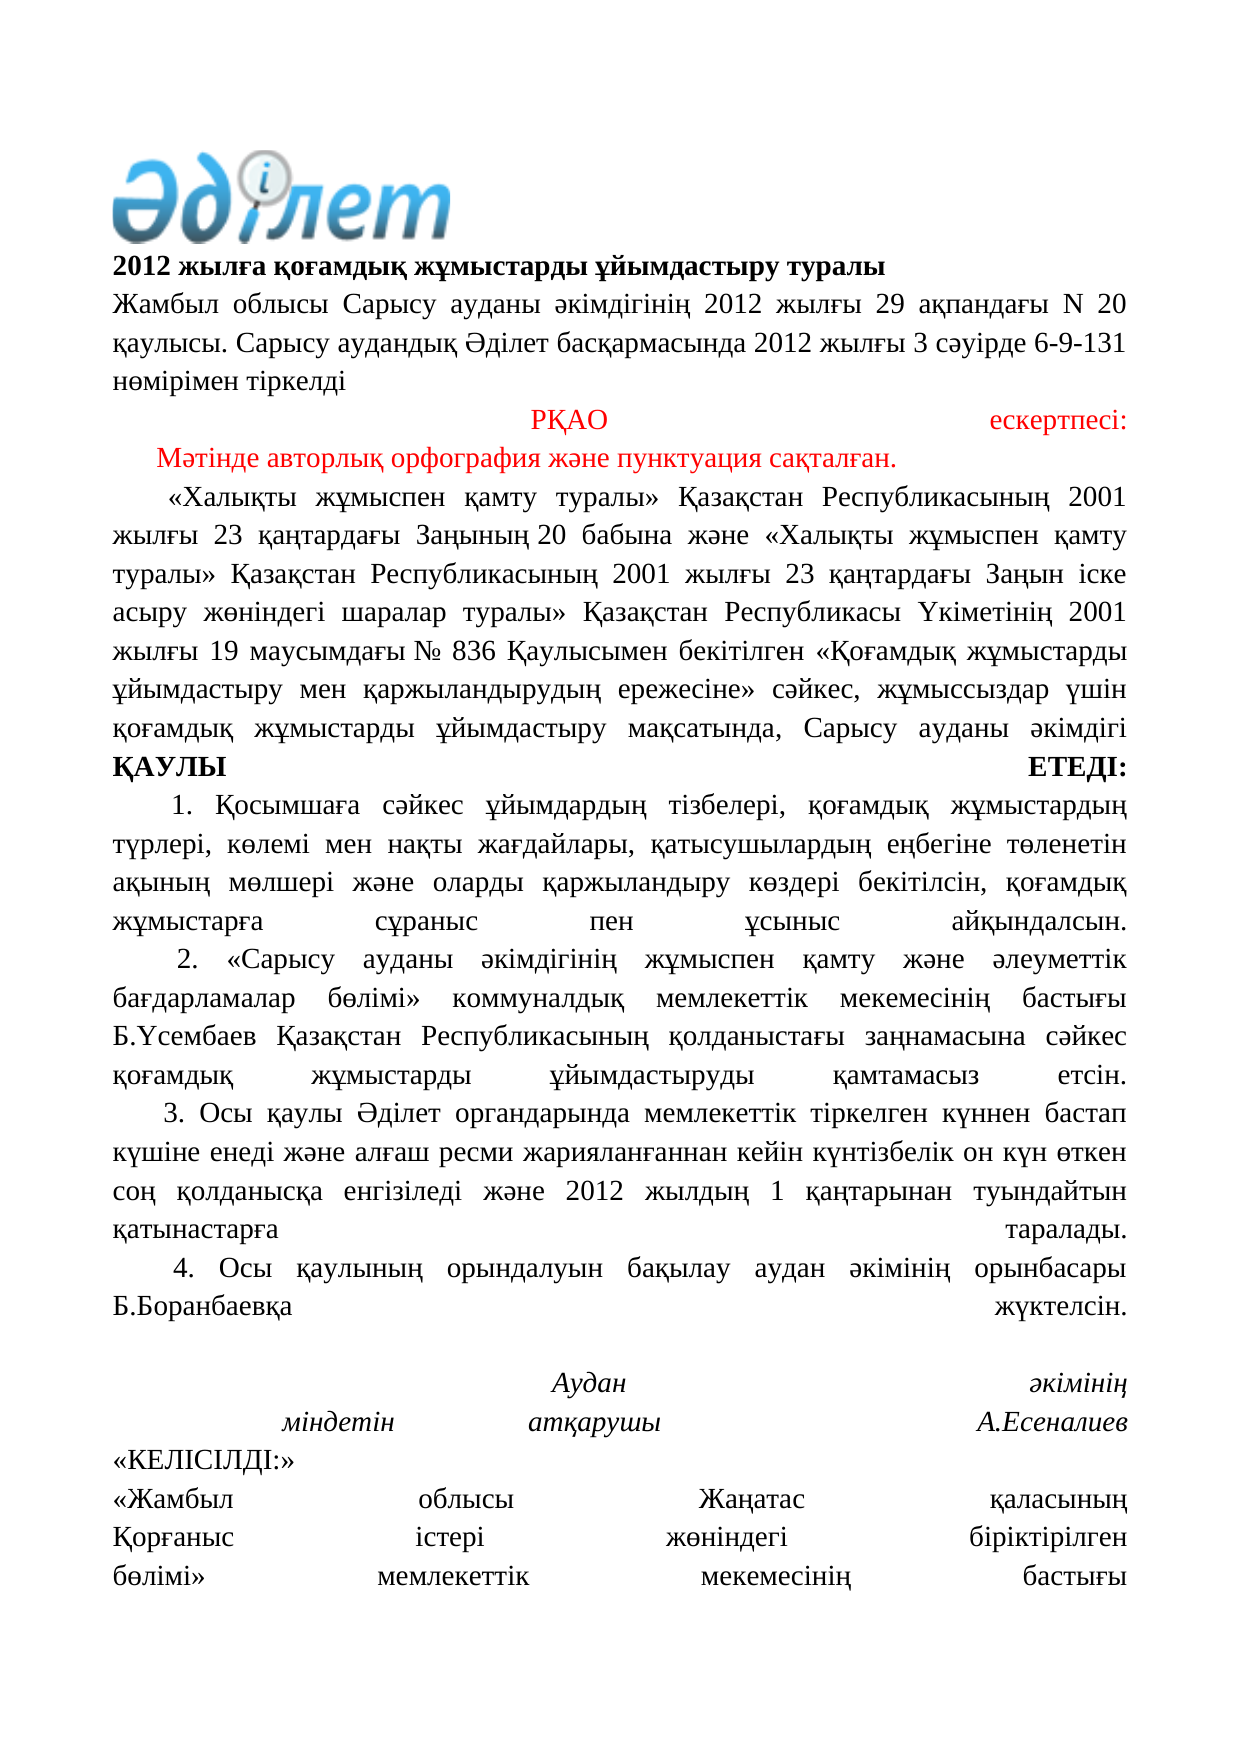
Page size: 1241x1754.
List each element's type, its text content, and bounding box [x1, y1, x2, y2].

text Жамбыл облысы Сарысу ауданы әкімдігінің 2012 жылғы 29 ақпандағы N 20 қаулысы. Сарысу аудандық Әділет басқармасында 2012 жылғы 3 сәуірде 6-9-131 нөмірімен тіркелді [112, 286, 1128, 397]
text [112, 479, 1128, 1592]
text 2012 жылға қоғамдық жұмыстарды ұйымдастыру туралы [112, 248, 1128, 281]
picture [112, 150, 451, 244]
text РҚАО ескертпесі: Мәтінде авторлық орфография және пунктуация сақталған. [112, 402, 1128, 474]
